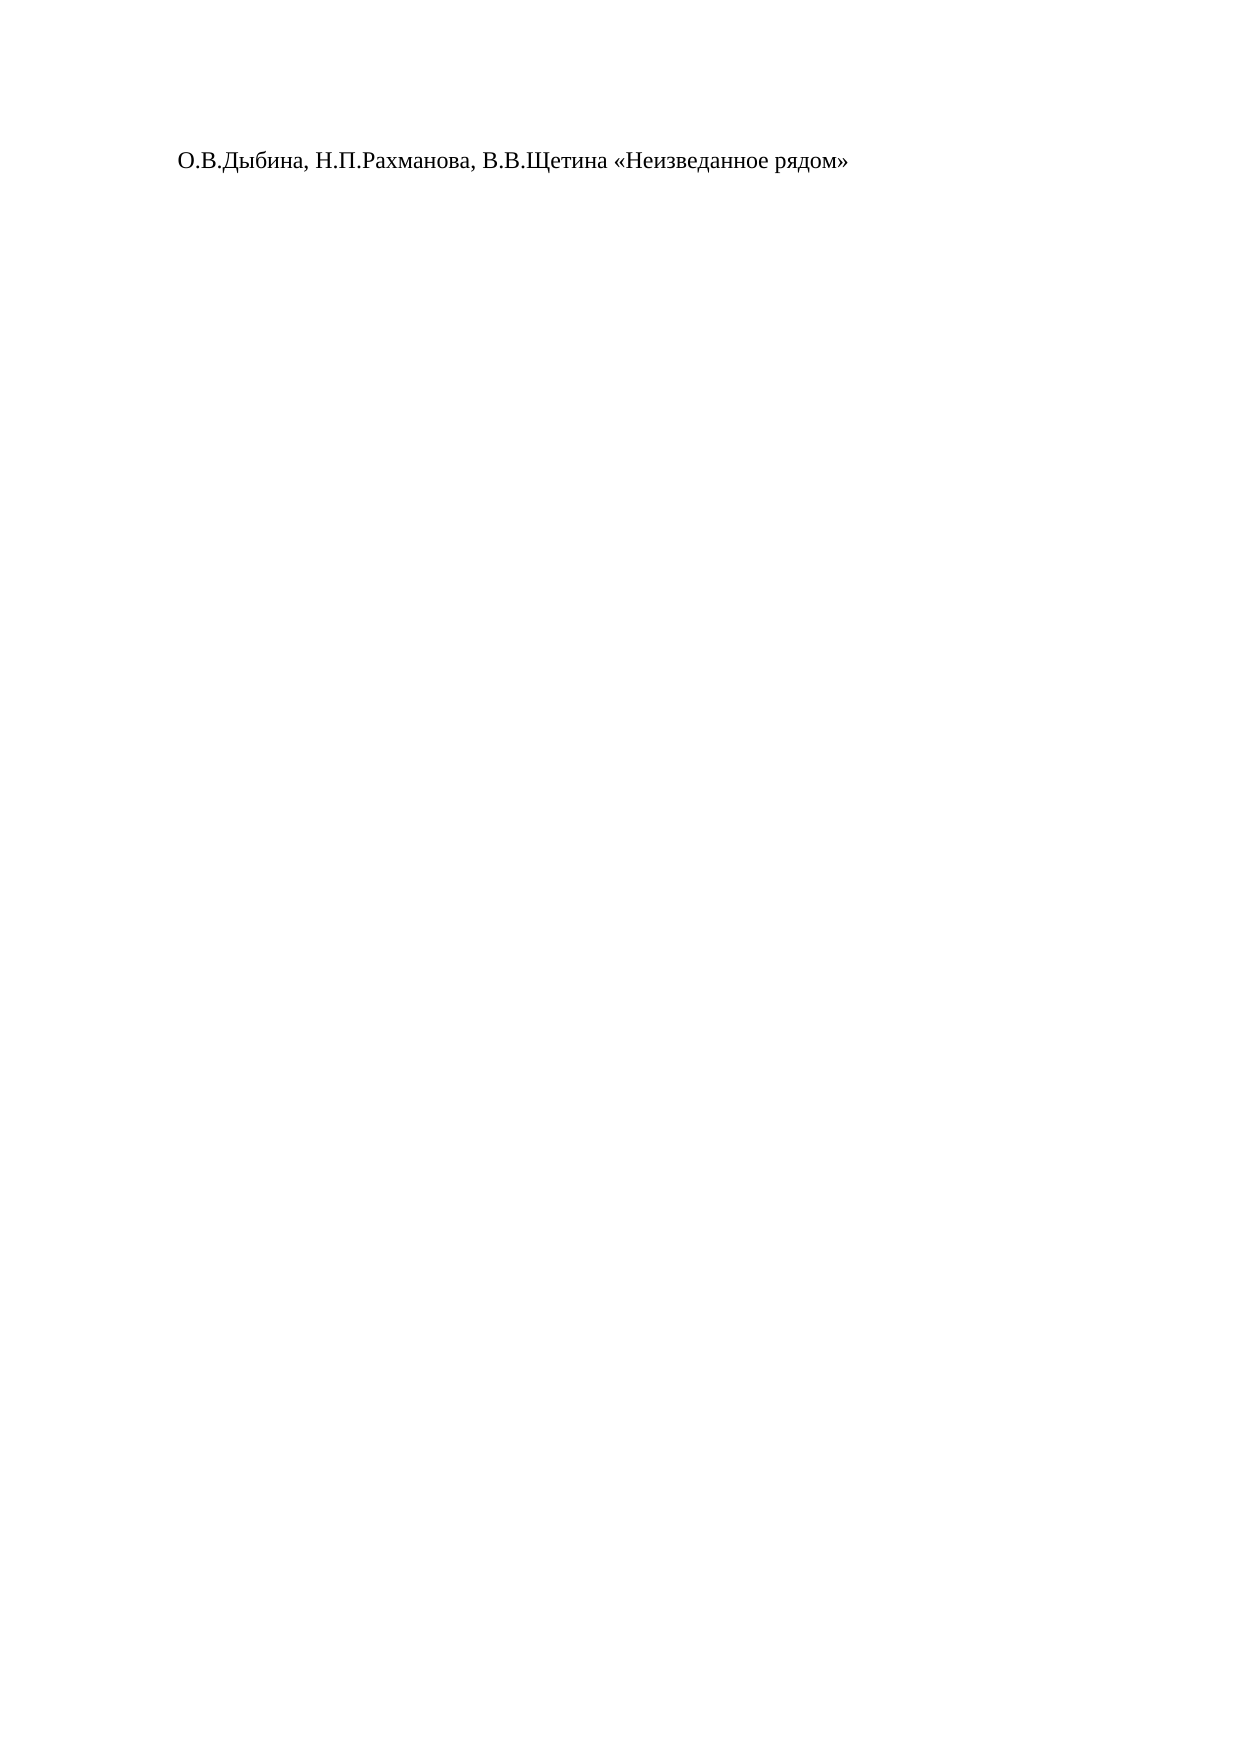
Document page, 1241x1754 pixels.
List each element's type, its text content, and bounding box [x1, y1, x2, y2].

text О.В.Дыбина, Н.П.Рахманова, В.В.Щетина «Неизведанное рядом» [177, 146, 1152, 173]
